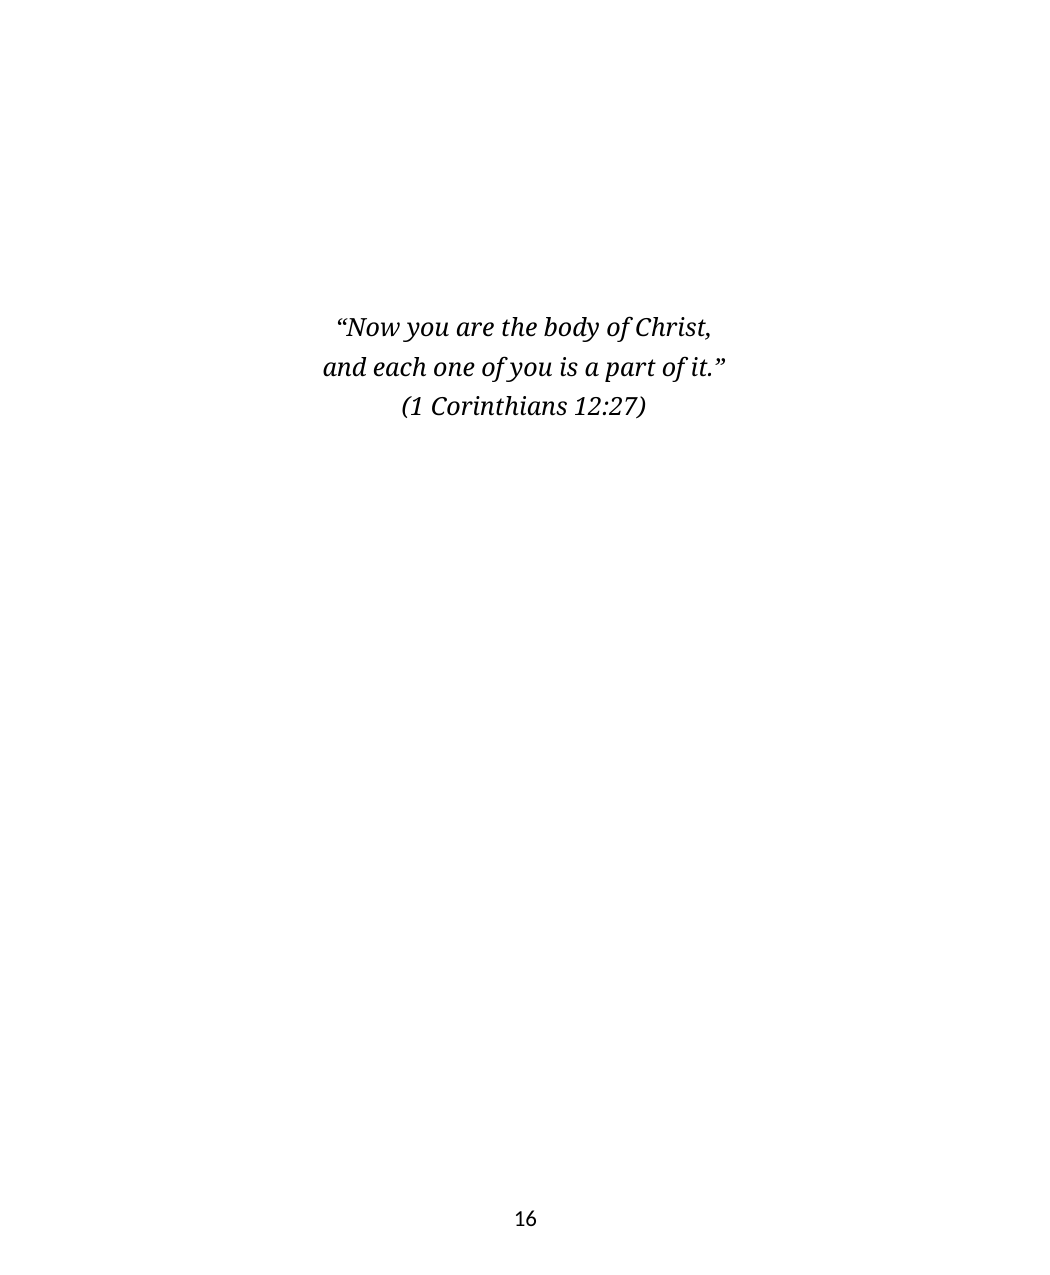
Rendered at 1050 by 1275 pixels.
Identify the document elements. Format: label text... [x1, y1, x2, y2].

text “Now you are the body of Christ, [75, 310, 975, 344]
text and each one of you is a part of it.” [75, 349, 975, 383]
text (1 Corinthians 12:27) [75, 388, 975, 422]
